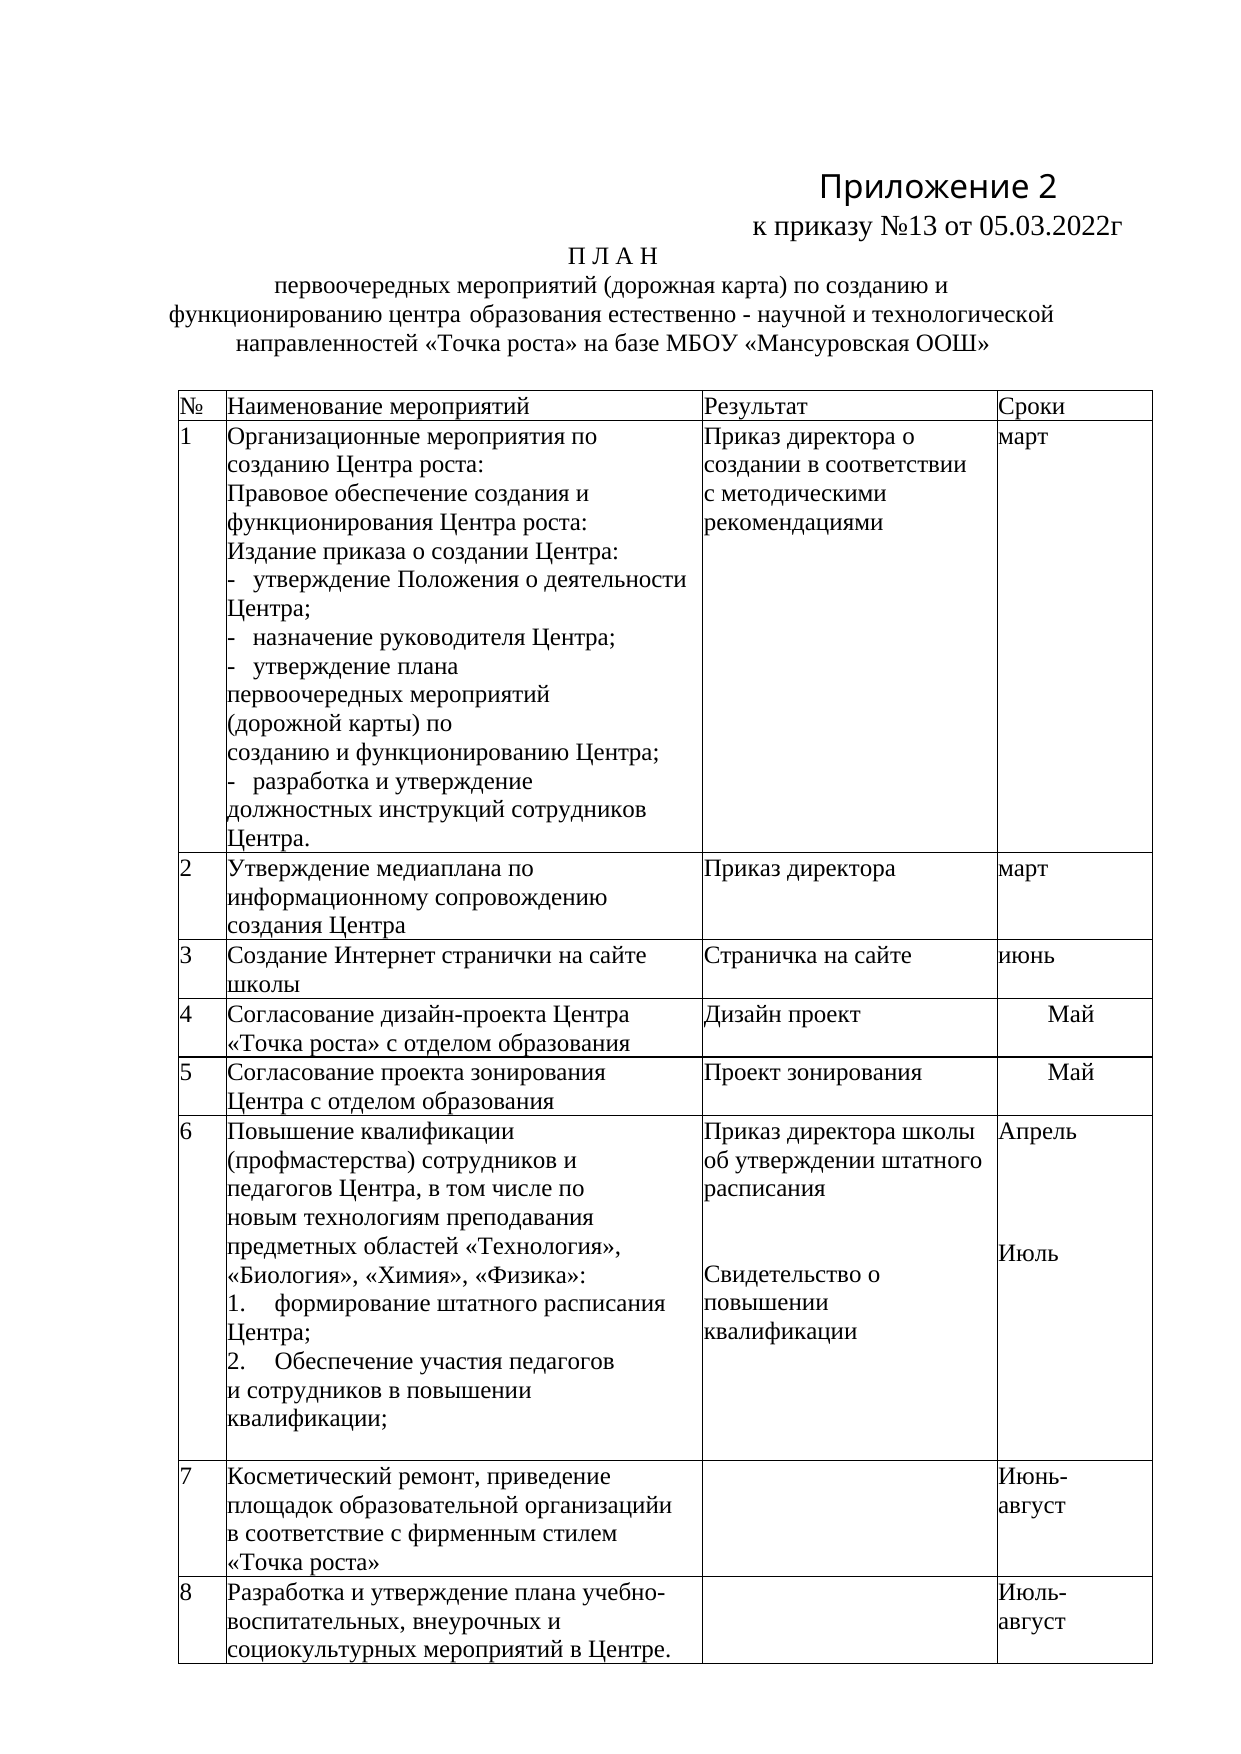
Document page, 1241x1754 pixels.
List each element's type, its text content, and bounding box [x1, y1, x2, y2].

table_cell 4 [179, 999, 226, 1056]
subtitle Приложение 2 [167, 162, 1057, 208]
table_cell 2 [179, 853, 226, 939]
table_cell Приказ директора о создании в соответствии с методическими рекомендациями [703, 421, 997, 852]
table_cell Разработка и утверждение плана учебно- воспитательных, внеурочных и социокультурных мероприятий в Центре. [227, 1577, 702, 1663]
table_header Наименование мероприятий [227, 391, 702, 420]
table_cell Проект зонирования [703, 1058, 997, 1115]
table_cell Май [998, 999, 1152, 1056]
table_cell 6 [179, 1116, 226, 1460]
table_cell Утверждение медиаплана по информационному сопровождению создания Центра [227, 853, 702, 939]
text первоочередных мероприятий (дорожная карта) по созданию и функционированию центра образования естественно - научной и технологической [167, 270, 1056, 328]
table_header Сроки [998, 391, 1152, 420]
table_cell июнь [998, 940, 1152, 998]
table_cell Повышение квалификации (профмастерства) сотрудников и педагогов Центра, в том числе по новым технологиям преподавания предметных областей «Технология», «Биология», «Химия», «Физика»: формирование штатного расписания Центра; Обеспечение участия педагогов и сотрудников в повышении квалификации; [227, 1116, 702, 1460]
table_cell Май [998, 1058, 1152, 1115]
text П Л А Н [167, 241, 1058, 270]
table_header Результат [703, 391, 997, 420]
table_cell Организационные мероприятия по созданию Центра роста: Правовое обеспечение создания и функционирования Центра роста: Издание приказа о создании Центра: утверждение Положения о деятельности Центра; назначение руководителя Центра; утверждение плана первоочередных мероприятий (дорожной карты) по созданию и функционированию Центра; разработка и утверждение должностных инструкций сотрудников Центра. [227, 421, 702, 852]
table_cell [703, 1461, 997, 1576]
table_cell 7 [179, 1461, 226, 1576]
table_cell 5 [179, 1058, 226, 1115]
table_cell 1 [179, 421, 226, 852]
table_cell Приказ директора [703, 853, 997, 939]
table_cell [703, 1577, 997, 1663]
table_cell 3 [179, 940, 226, 998]
table_cell март [998, 421, 1152, 852]
table_cell Страничка на сайте [703, 940, 997, 998]
text направленностей «Точка роста» на базе МБОУ «Мансуровская ООШ» [167, 328, 1058, 356]
table_cell Косметический ремонт, приведение площадок образовательной организацийи в соответствие с фирменным стилем «Точка роста» [227, 1461, 702, 1576]
table_cell Согласование проекта зонирования Центра с отделом образования [227, 1058, 702, 1115]
table_cell Дизайн проект [703, 999, 997, 1056]
table_cell Июнь- август [998, 1461, 1152, 1576]
table_cell Июль- август [998, 1577, 1152, 1663]
table_cell Создание Интернет странички на сайте школы [227, 940, 702, 998]
table_cell Приказ директора школы об утверждении штатного расписания Свидетельство о повышении квалификации [703, 1116, 997, 1460]
table_cell март [998, 853, 1152, 939]
table_cell Апрель Июль [998, 1116, 1152, 1460]
table_cell 8 [179, 1577, 226, 1663]
table_cell Согласование дизайн-проекта Центра «Точка роста» с отделом образования [227, 999, 702, 1056]
table_header № [179, 391, 226, 420]
text к приказу №13 от 05.03.2022г [167, 208, 1122, 241]
